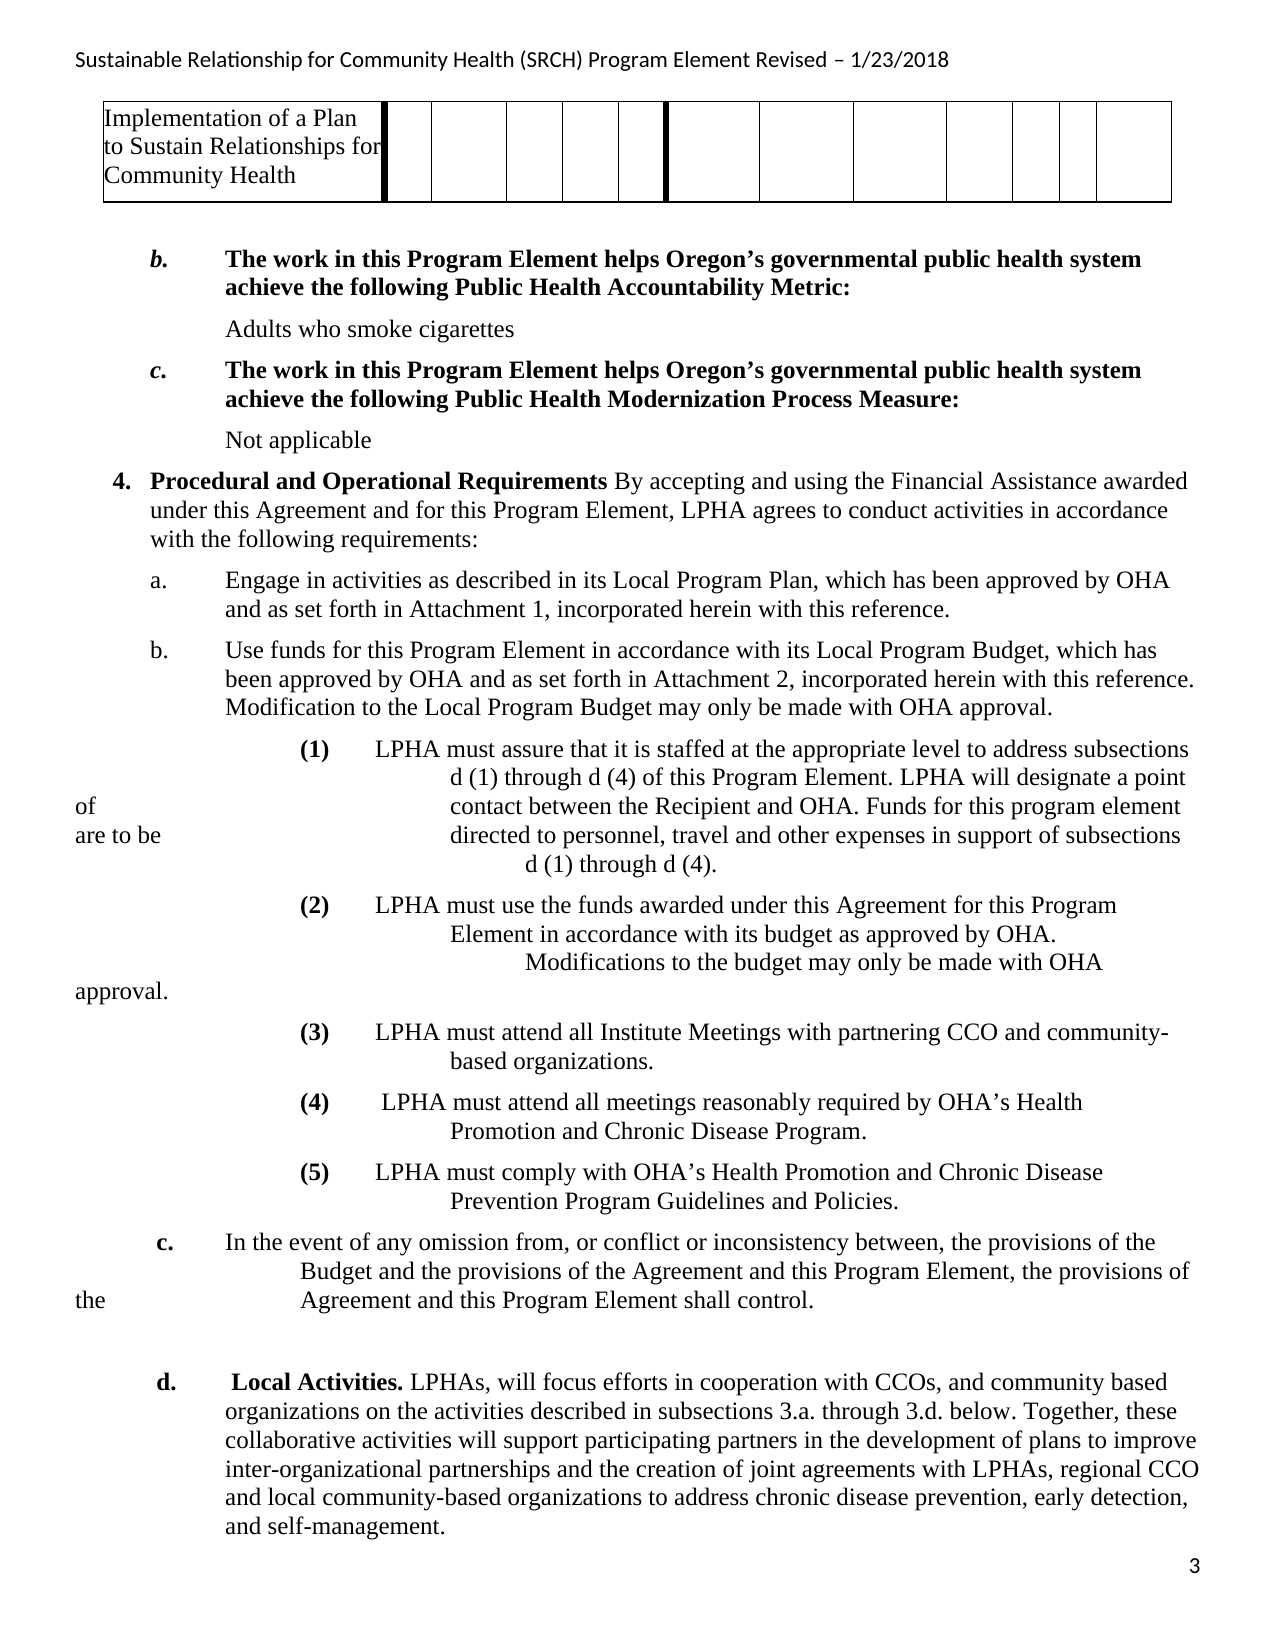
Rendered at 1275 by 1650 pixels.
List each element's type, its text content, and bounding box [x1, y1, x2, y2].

list The work in this Program Element helps Oregon’s governmental public health system achieve the following Public Health Accountability Metric: [150, 244, 1200, 301]
text (2) LPHA must use the funds awarded under this Agreement for this Program Element in accordance with its budget as approved by OHA. Modifications to the budget may only be made with OHA approval. [75, 890, 1200, 1005]
list Engage in activities as described in its Local Program Plan, which has been approved by OHA and as set forth in Attachment 1, incorporated herein with this reference. [150, 565, 1200, 622]
list Procedural and Operational Requirements By accepting and using the Financial Assistance awarded under this Agreement and for this Program Element, LPHA agrees to conduct activities in accordance with the following requirements: [112, 466, 1200, 552]
text (5) LPHA must comply with OHA’s Health Promotion and Chronic Disease Prevention Program Guidelines and Policies. [75, 1157, 1200, 1215]
table_cell X [507, 102, 562, 201]
text (4) LPHA must attend all meetings reasonably required by OHA’s Health Promotion and Chronic Disease Program. [75, 1087, 1200, 1145]
table_cell [388, 102, 431, 201]
table_cell * [432, 102, 506, 201]
list d. Local Activities. LPHAs, will focus efforts in cooperation with CCOs, and community based organizations on the activities described in subsections 3.a. through 3.d. below. Together, these collaborative activities will support participating partners in the development of plans to improve inter-organizational partnerships and the creation of joint agreements with LPHAs, regional CCO and local community-based organizations to address chronic disease prevention, early detection, and self-management. [150, 1367, 1200, 1540]
table_cell X [760, 102, 853, 201]
list The work in this Program Element helps Oregon’s governmental public health system achieve the following Public Health Modernization Process Measure: [150, 355, 1200, 412]
table_cell X [1013, 102, 1059, 201]
text (1) LPHA must assure that it is staffed at the appropriate level to address subsections d (1) through d (4) of this Program Element. LPHA will designate a point of contact between the Recipient and OHA. Funds for this program element are to be directed to personnel, travel and other expenses in support of subsections d (1) through d (4). [75, 734, 1200, 877]
list Adults who smoke cigarettes [225, 314, 1200, 342]
text c. In the event of any omission from, or conflict or inconsistency between, the provisions of the Budget and the provisions of the Agreement and this Program Element, the provisions of the Agreement and this Program Element shall control. [75, 1227, 1200, 1314]
table_cell X [669, 102, 759, 201]
table_cell X [1060, 102, 1096, 201]
list Not applicable [150, 425, 1200, 454]
text (3) LPHA must attend all Institute Meetings with partnering CCO and community- based organizations. [75, 1017, 1200, 1075]
table_cell X [854, 102, 946, 201]
table_cell [1097, 102, 1171, 201]
table_cell X [619, 102, 663, 201]
table_cell X [947, 102, 1012, 201]
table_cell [104, 102, 381, 201]
list Use funds for this Program Element in accordance with its Local Program Budget, which has been approved by OHA and as set forth in Attachment 2, incorporated herein with this reference. Modification to the Local Program Budget may only be made with OHA approval. [150, 635, 1200, 721]
table_cell X [563, 102, 618, 201]
